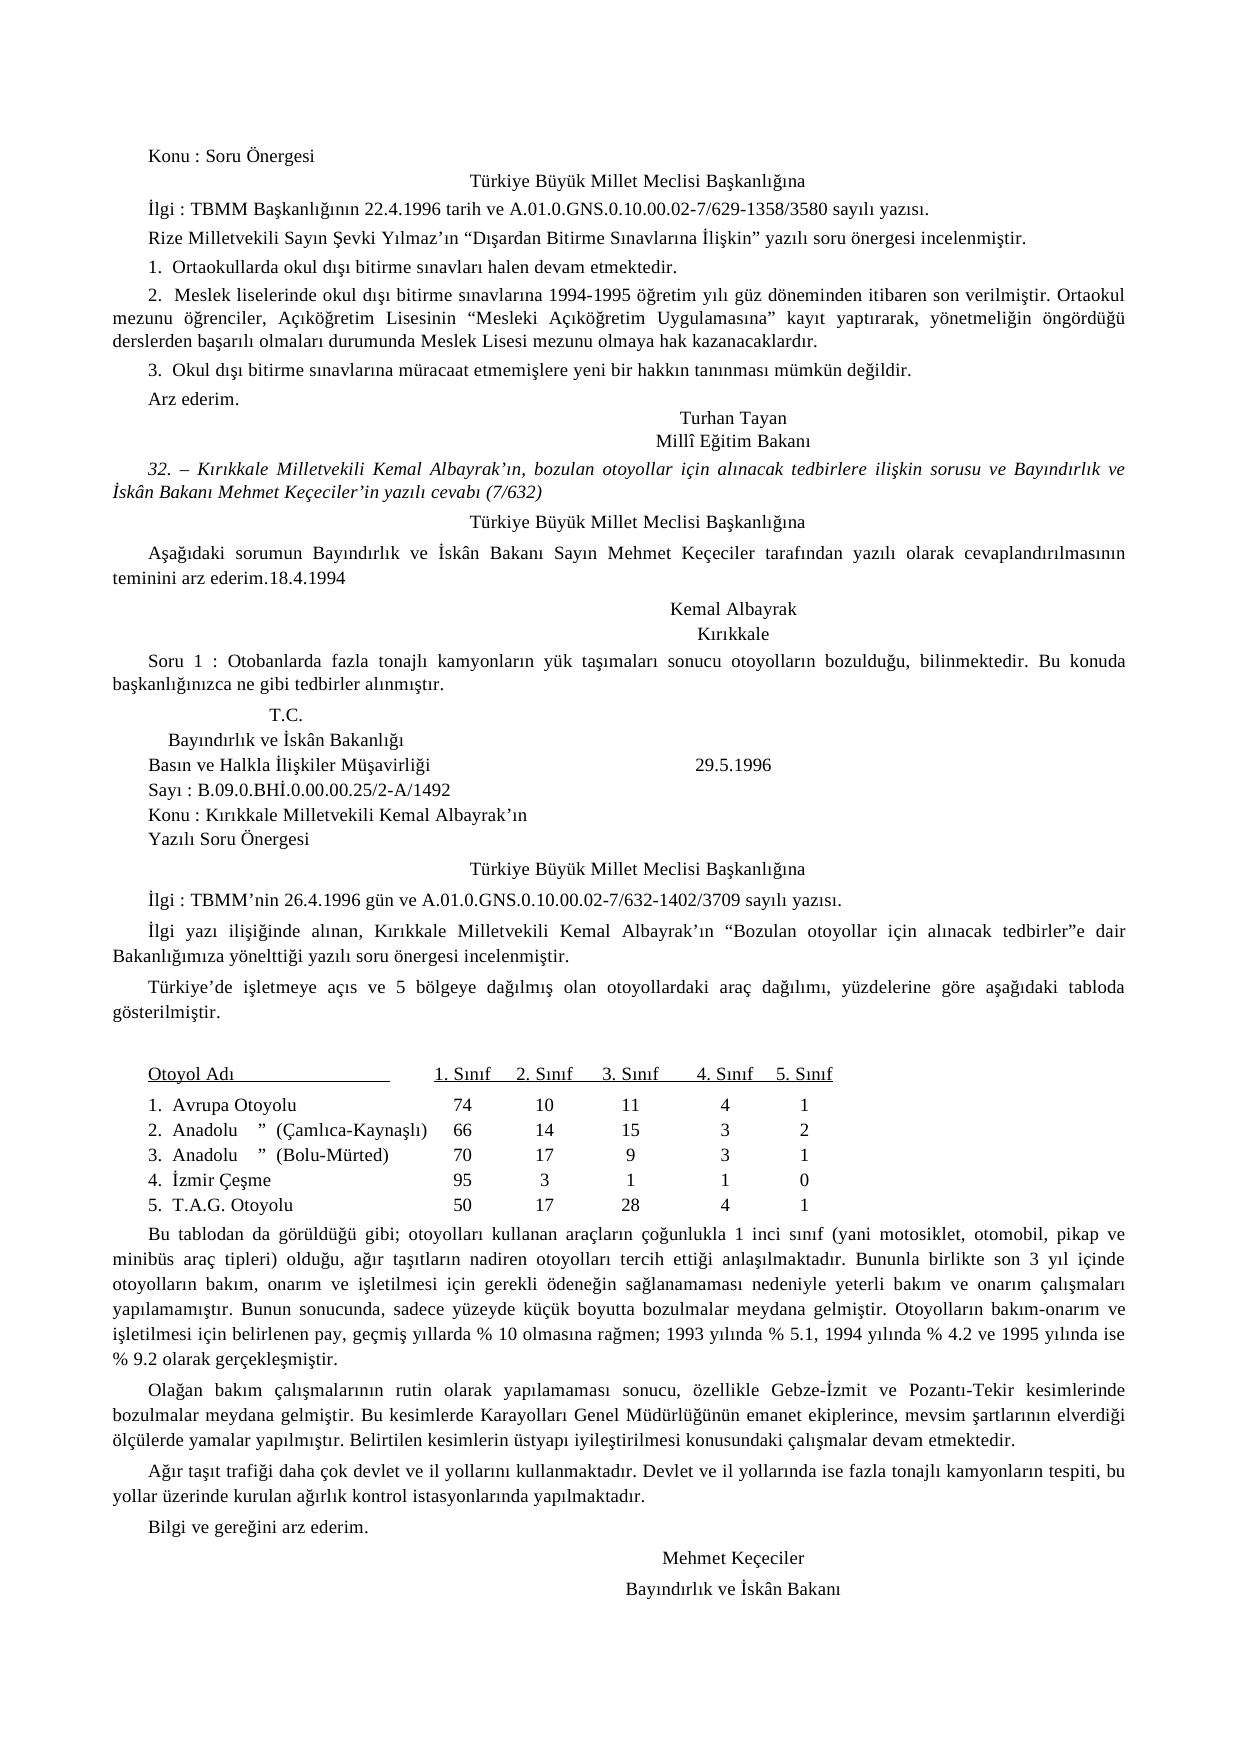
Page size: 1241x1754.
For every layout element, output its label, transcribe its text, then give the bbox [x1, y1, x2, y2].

text 2. Meslek liselerinde okul dışı bitirme sınavlarına 1994-1995 öğretim yılı güz döneminden itibaren son verilmiştir. Ortaokul mezunu öğrenciler, Açıköğretim Lisesinin “Mesleki Açıköğretim Uygulamasına” kayıt yaptırarak, yönetmeliğin öngördüğü derslerden başarılı olmaları durumunda Meslek Lisesi mezunu olmaya hak kazanacaklardır. [112, 283, 1128, 352]
text Soru 1 : Otobanlarda fazla tonajlı kamyonların yük taşımaları sonucu otoyolların bozulduğu, bilinmektedir. Bu konuda başkanlığınızca ne gibi tedbirler alınmıştır. [112, 649, 1128, 695]
text 1. Ortaokullarda okul dışı bitirme sınavları halen devam etmektedir. [112, 255, 1128, 278]
text 32. – Kırıkkale Milletvekili Kemal Albayrak’ın, bozulan otoyollar için alınacak tedbirlere ilişkin sorusu ve Bayındırlık ve İskân Bakanı Mehmet Keçeciler’in yazılı cevabı (7/632) [112, 457, 1128, 503]
text Bayındırlık ve İskân Bakanlığı [112, 732, 1128, 751]
text Millî Eğitim Bakanı [112, 432, 1128, 451]
text Kırıkkale [112, 627, 1128, 643]
text İlgi : TBMM Başkanlığının 22.4.1996 tarih ve A.01.0.GNS.0.10.00.02-7/629-1358/3580 sayılı yazısı. [112, 197, 1128, 220]
text Türkiye Büyük Millet Meclisi Başkanlığına [112, 509, 1128, 534]
text T.C. [112, 701, 1128, 726]
text İlgi : TBMM’nin 26.4.1996 gün ve A.01.0.GNS.0.10.00.02-7/632-1402/3709 sayılı yazısı. [112, 886, 1128, 911]
text Bilgi ve gereğini arz ederim. [112, 1513, 1128, 1538]
text Rize Milletvekili Sayın Şevki Yılmaz’ın “Dışardan Bitirme Sınavlarına İlişkin” yazılı soru önergesi incelenmiştir. [112, 226, 1128, 249]
text Konu : Kırıkkale Milletvekili Kemal Albayrak’ın [112, 806, 1128, 825]
text Yazılı Soru Önergesi [112, 831, 1128, 849]
text Türkiye’de işletmeye açıs ve 5 bölgeye dağılmış olan otoyollardaki araç dağılımı, yüzdelerine göre aşağıdaki tabloda gösterilmiştir. [112, 973, 1128, 1023]
text 4. İzmir Çeşme 95 3 1 1 0 [112, 1171, 1128, 1190]
text 3. Okul dışı bitirme sınavlarına müracaat etmemişlere yeni bir hakkın tanınması mümkün değildir. [112, 358, 1128, 381]
text 2. Anadolu ” (Çamlıca-Kaynaşlı) 66 14 15 3 2 [112, 1122, 1128, 1141]
text Arz ederim. [112, 387, 1128, 410]
text Türkiye Büyük Millet Meclisi Başkanlığına [112, 172, 1128, 191]
text Ağır taşıt trafiği daha çok devlet ve il yollarını kullanmaktadır. Devlet ve il yollarında ise fazla tonajlı kamyonların tespiti, bu yollar üzerinde kurulan ağırlık kontrol istasyonlarında yapılmaktadır. [112, 1457, 1128, 1507]
text Olağan bakım çalışmalarının rutin olarak yapılamaması sonucu, özellikle Gebze-İzmit ve Pozantı-Tekir kesimlerinde bozulmalar meydana gelmiştir. Bu kesimlerde Karayolları Genel Müdürlüğünün emanet ekiplerince, mevsim şartlarının elverdiği ölçülerde yamalar yapılmıştır. Belirtilen kesimlerin üstyapı iyileştirilmesi konusundaki çalışmalar devam etmektedir. [112, 1377, 1128, 1452]
text 5. T.A.G. Otoyolu 50 17 28 4 1 [112, 1196, 1128, 1215]
text Mehmet Keçeciler [112, 1544, 1128, 1569]
text Basın ve Halkla İlişkiler Müşavirliği 29.5.1996 [112, 757, 1128, 775]
text 3. Anadolu ” (Bolu-Mürted) 70 17 9 3 1 [112, 1147, 1128, 1165]
text Türkiye Büyük Millet Meclisi Başkanlığına [112, 855, 1128, 880]
text Bu tablodan da görüldüğü gibi; otoyolları kullanan araçların çoğunlukla 1 inci sınıf (yani motosiklet, otomobil, pikap ve minibüs araç tipleri) olduğu, ağır taşıtların nadiren otoyolları tercih ettiği anlaşılmaktadır. Bununla birlikte son 3 yıl içinde otoyolların bakım, onarım ve işletilmesi için gerekli ödeneğin sağlanamaması nedeniyle yeterli bakım ve onarım çalışmaları yapılamamıştır. Bunun sonucunda, sadece yüzeyde küçük boyutta bozulmalar meydana gelmiştir. Otoyolların bakım-onarım ve işletilmesi için belirlenen pay, geçmiş yıllarda % 10 olmasına rağmen; 1993 yılında % 5.1, 1994 yılında % 4.2 ve 1995 yılında ise % 9.2 olarak gerçekleşmiştir. [112, 1221, 1128, 1371]
text 1. Avrupa Otoyolu 74 10 11 4 1 [112, 1091, 1128, 1116]
text Otoyol Adı 1. Sınıf 2. Sınıf 3. Sınıf 4. Sınıf 5. Sınıf [112, 1060, 1128, 1085]
text Bayındırlık ve İskân Bakanı [112, 1575, 1128, 1600]
text Konu : Soru Önergesi [112, 148, 1128, 166]
text Sayı : B.09.0.BHİ.0.00.00.25/2-A/1492 [112, 781, 1128, 800]
text Kemal Albayrak [112, 596, 1128, 621]
text İlgi yazı ilişiğinde alınan, Kırıkkale Milletvekili Kemal Albayrak’ın “Bozulan otoyollar için alınacak tedbirler”e dair Bakanlığımıza yönelttiği yazılı soru önergesi incelenmiştir. [112, 917, 1128, 967]
text Aşağıdaki sorumun Bayındırlık ve İskân Bakanı Sayın Mehmet Keçeciler tarafından yazılı olarak cevaplandırılmasının teminini arz ederim. 18.4.1994 [112, 540, 1128, 590]
